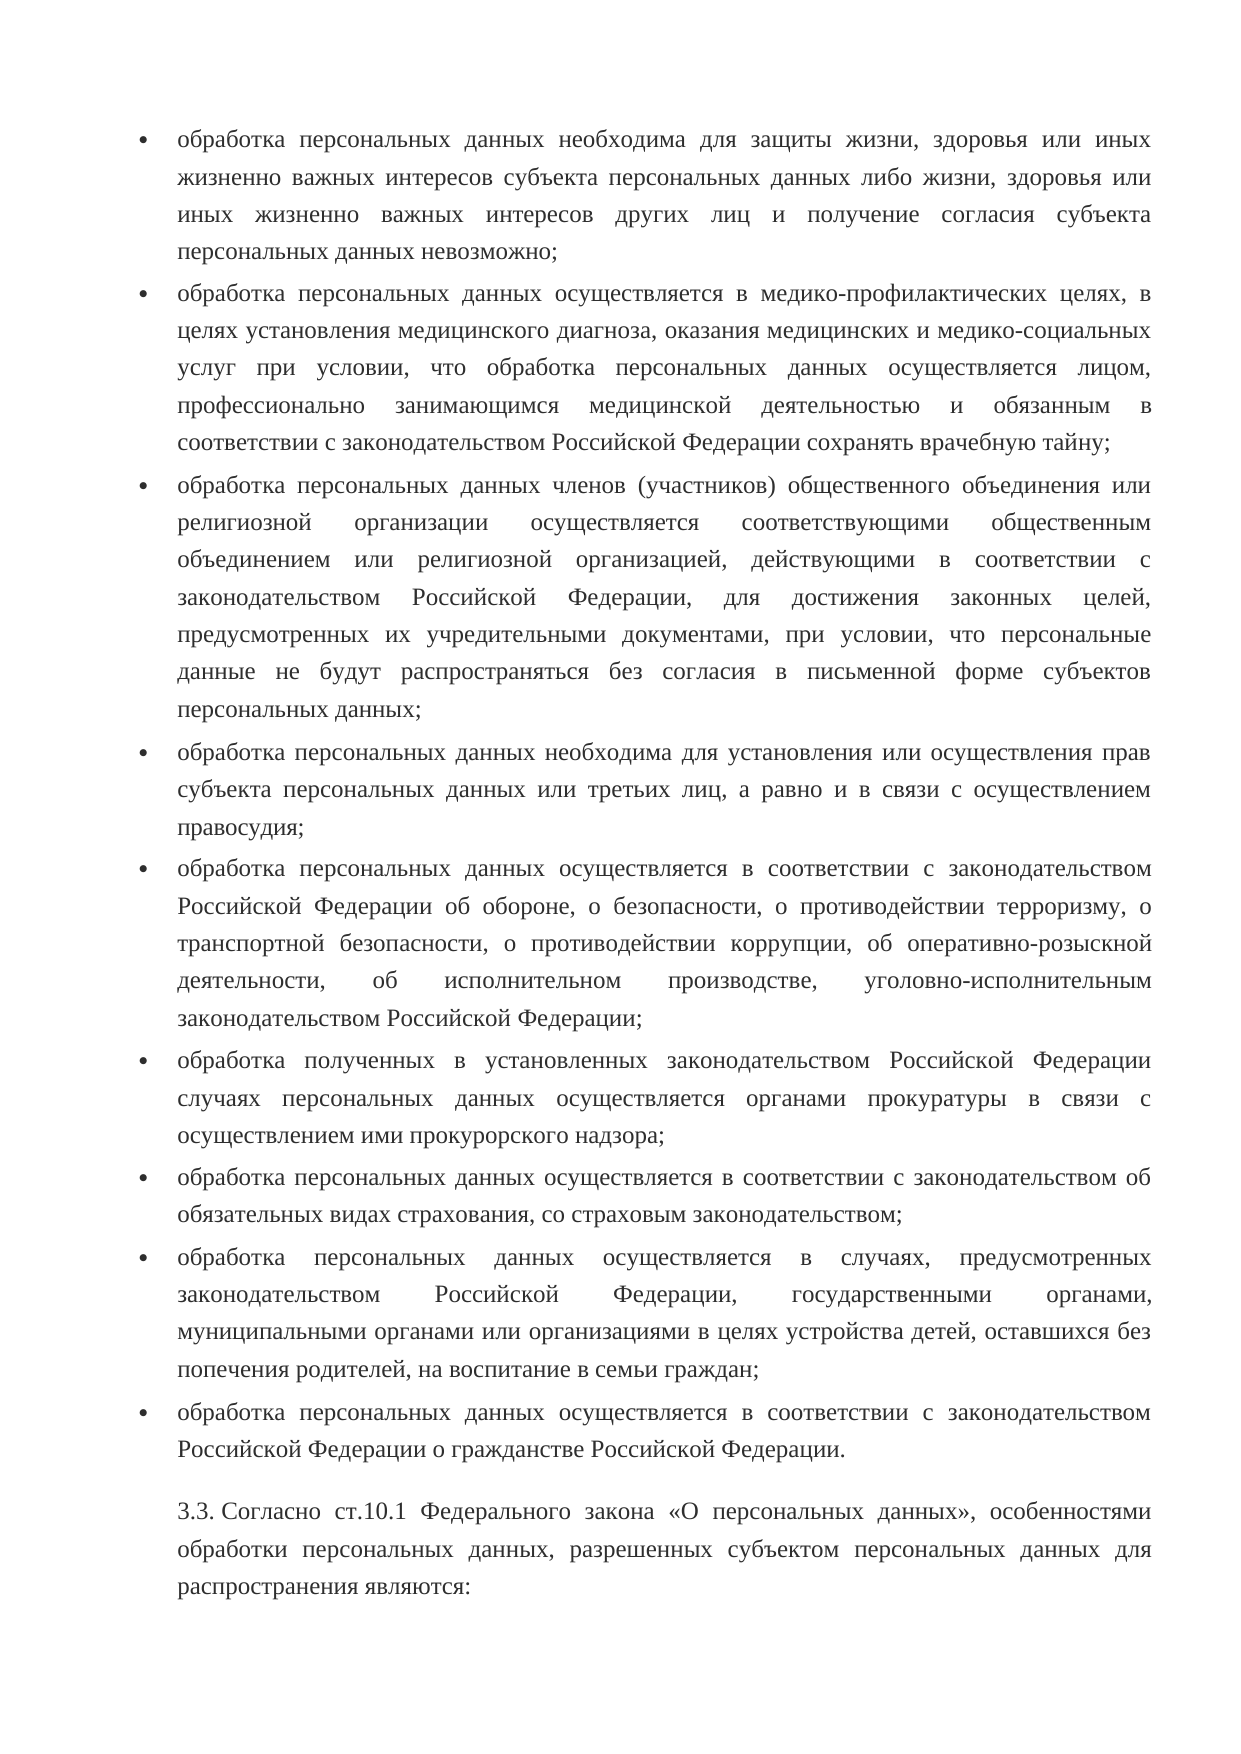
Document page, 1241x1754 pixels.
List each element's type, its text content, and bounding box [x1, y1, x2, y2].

list обработка персональных данных необходима для установления или осуществления прав субъекта персональных данных или третьих лиц, а равно и в связи с осуществлением правосудия; [139, 737, 1152, 840]
list обработка персональных данных осуществляется в соответствии с законодательством Российской Федерации об обороне, о безопасности, о противодействии терроризму, о транспортной безопасности, о противодействии коррупции, об оперативно-розыскной деятельности, об исполнительном производстве, уголовно-исполнительным законодательством Российской Федерации; [139, 853, 1153, 1031]
list обработка персональных данных осуществляется в соответствии с законодательством об обязательных видах страхования, со страховым законодательством; [139, 1162, 1152, 1228]
list обработка персональных данных членов (участников) общественного объединения или религиозной организации осуществляется соответствующими общественным объединением или религиозной организацией, действующими в соответствии с законодательством Российской Федерации, для достижения законных целей, предусмотренных их учредительными документами, при условии, что персональные данные не будут распространяться без согласия в письменной форме субъектов персональных данных; [139, 470, 1152, 722]
list обработка персональных данных необходима для защиты жизни, здоровья или иных жизненно важных интересов субъекта персональных данных либо жизни, здоровья или иных жизненно важных интересов других лиц и получение согласия субъекта персональных данных невозможно; [139, 124, 1152, 265]
list обработка персональных данных осуществляется в случаях, предусмотренных законодательством Российской Федерации, государственными органами, муниципальными органами или организациями в целях устройства детей, оставшихся без попечения родителей, на воспитание в семьи граждан; [139, 1242, 1152, 1382]
list Согласно ст.10.1 Федерального закона «О персональных данных», особенностями обработки персональных данных, разрешенных субъектом персональных данных для распространения являются: [177, 1496, 1152, 1600]
list обработка персональных данных осуществляется в медико-профилактических целях, в целях установления медицинского диагноза, оказания медицинских и медико-социальных услуг при условии, что обработка персональных данных осуществляется лицом, профессионально занимающимся медицинской деятельностью и обязанным в соответствии с законодательством Российской Федерации сохранять врачебную тайну; [139, 278, 1152, 456]
list обработка полученных в установленных законодательством Российской Федерации случаях персональных данных осуществляется органами прокуратуры в связи с осуществлением ими прокурорского надзора; [139, 1046, 1152, 1149]
list обработка персональных данных осуществляется в соответствии с законодательством Российской Федерации о гражданстве Российской Федерации. [139, 1397, 1152, 1463]
